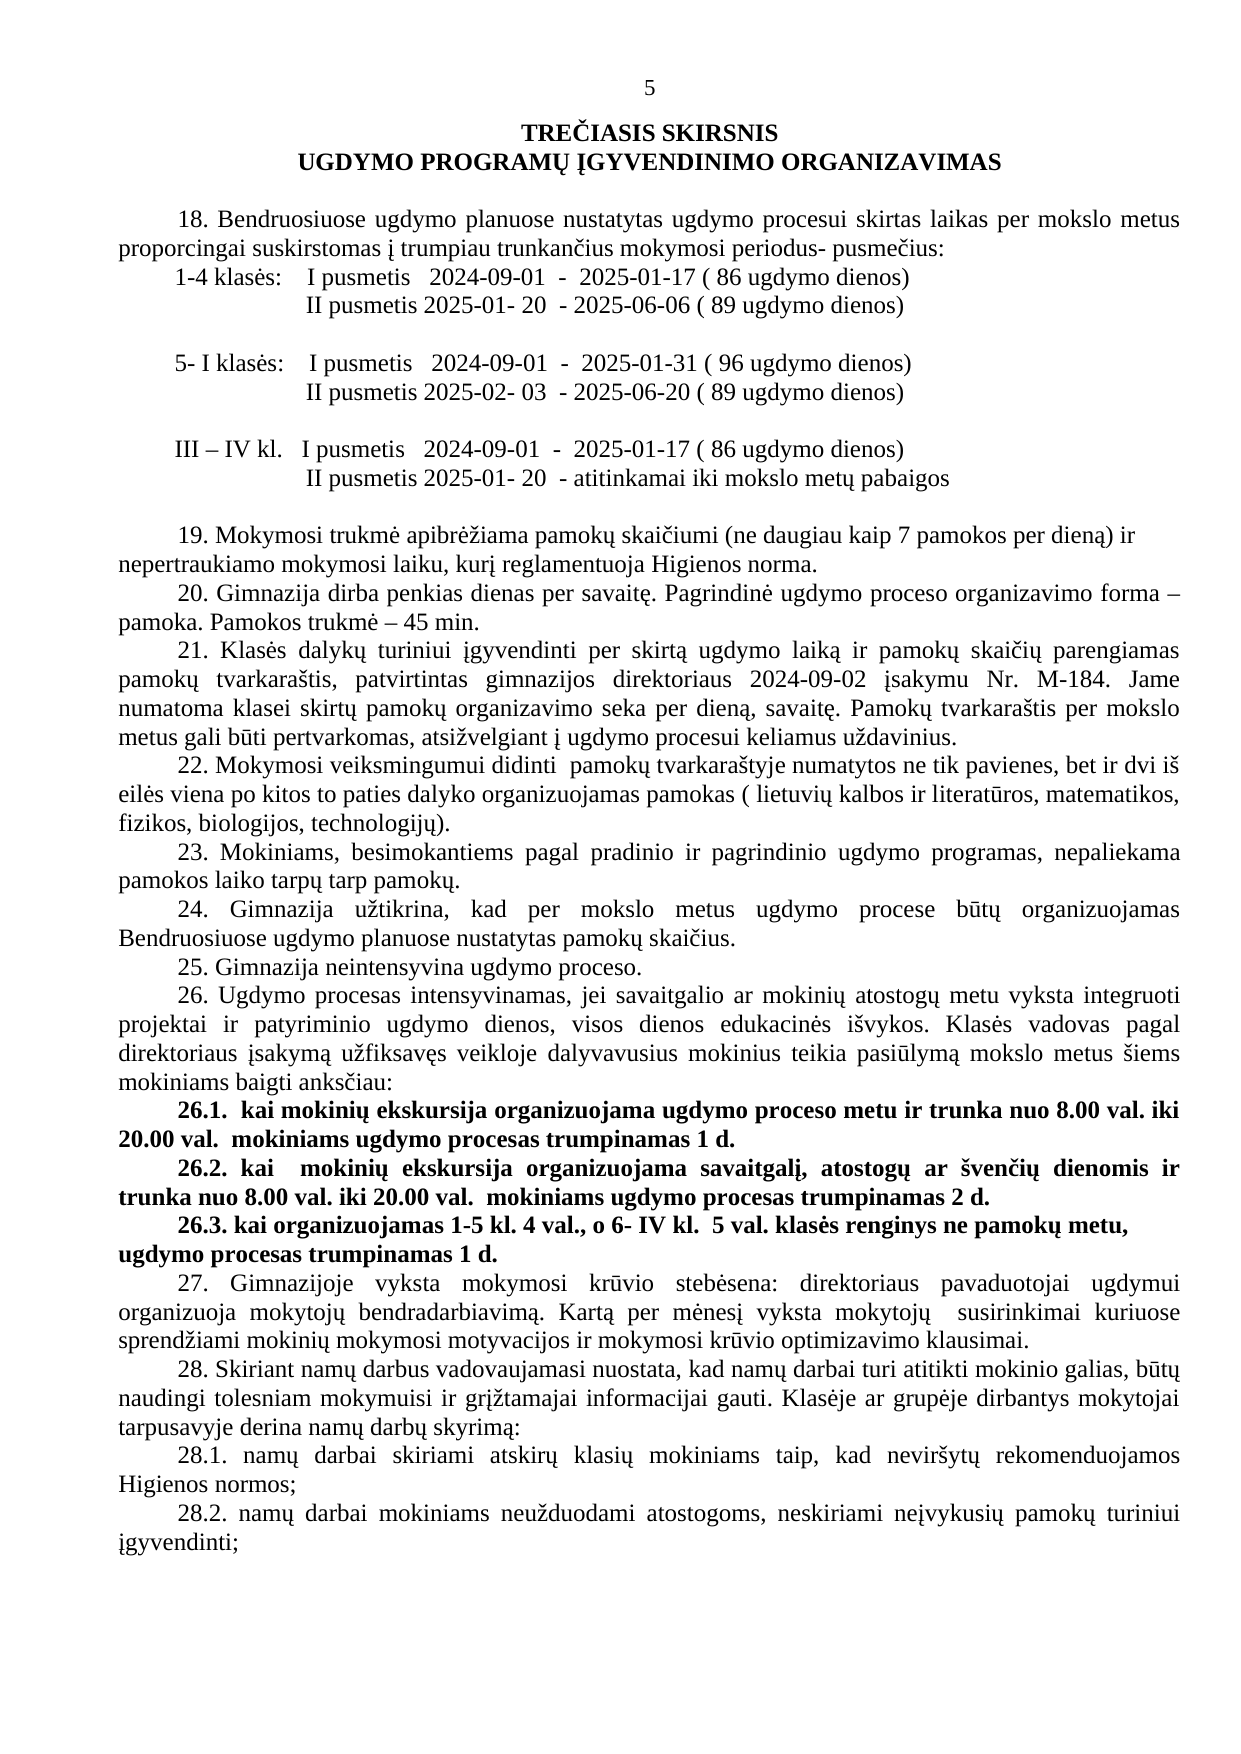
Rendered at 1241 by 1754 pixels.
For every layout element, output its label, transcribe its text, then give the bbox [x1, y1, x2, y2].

text 1-4 klasės: I pusmetis 2024-09-01 - 2025-01-17 ( 86 ugdymo dienos) [118, 262, 1181, 291]
text 28.2. namų darbai mokiniams neužduodami atostogoms, neskiriami neįvykusių pamokų turiniui įgyvendinti; [118, 1498, 1181, 1556]
text 23. Mokiniams, besimokantiems pagal pradinio ir pagrindinio ugdymo programas, nepaliekama pamokos laiko tarpų tarp pamokų. [118, 837, 1181, 894]
text 21. Klasės dalykų turiniui įgyvendinti per skirtą ugdymo laiką ir pamokų skaičių parengiamas pamokų tvarkaraštis, patvirtintas gimnazijos direktoriaus 2024-09-02 įsakymu Nr. M-184. Jame numatoma klasei skirtų pamokų organizavimo seka per dieną, savaitę. Pamokų tvarkaraštis per mokslo metus gali būti pertvarkomas, atsižvelgiant į ugdymo procesui keliamus uždavinius. [118, 636, 1181, 751]
text 26. Ugdymo procesas intensyvinamas, jei savaitgalio ar mokinių atostogų metu vyksta integruoti projektai ir patyriminio ugdymo dienos, visos dienos edukacinės išvykos. Klasės vadovas pagal direktoriaus įsakymą užfiksavęs veikloje dalyvavusius mokinius teikia pasiūlymą mokslo metus šiems mokiniams baigti anksčiau: [118, 981, 1181, 1096]
text 22. Mokymosi veiksmingumui didinti pamokų tvarkaraštyje numatytos ne tik pavienes, bet ir dvi iš eilės viena po kitos to paties dalyko organizuojamas pamokas ( lietuvių kalbos ir literatūros, matematikos, fizikos, biologijos, technologijų). [118, 751, 1181, 837]
text 19. Mokymosi trukmė apibrėžiama pamokų skaičiumi (ne daugiau kaip 7 pamokos per dieną) ir nepertraukiamo mokymosi laiku, kurį reglamentuoja Higienos norma. [118, 521, 1181, 578]
text 18. Bendruosiuose ugdymo planuose nustatytas ugdymo procesui skirtas laikas per mokslo metus proporcingai suskirstomas į trumpiau trunkančius mokymosi periodus- pusmečius: [118, 204, 1181, 262]
text 24. Gimnazija užtikrina, kad per mokslo metus ugdymo procese būtų organizuojamas Bendruosiuose ugdymo planuose nustatytas pamokų skaičius. [118, 894, 1181, 952]
text 20. Gimnazija dirba penkias dienas per savaitę. Pagrindinė ugdymo proceso organizavimo forma – pamoka. Pamokos trukmė – 45 min. [118, 578, 1181, 636]
text 26.3. kai organizuojamas 1-5 kl. 4 val., o 6- IV kl. 5 val. klasės renginys ne pamokų metu, ugdymo procesas trumpinamas 1 d. [118, 1211, 1181, 1268]
text 26.1. kai mokinių ekskursija organizuojama ugdymo proceso metu ir trunka nuo 8.00 val. iki 20.00 val. mokiniams ugdymo procesas trumpinamas 1 d. [118, 1096, 1181, 1153]
text III – IV kl. I pusmetis 2024-09-01 - 2025-01-17 ( 86 ugdymo dienos) [118, 434, 1181, 463]
text UGDYMO PROGRAMŲ ĮGYVENDINIMO ORGANIZAVIMAS [118, 147, 1181, 176]
text II pusmetis 2025-01- 20 - 2025-06-06 ( 89 ugdymo dienos) [118, 291, 1181, 319]
text 25. Gimnazija neintensyvina ugdymo proceso. [118, 952, 1181, 981]
text II pusmetis 2025-02- 03 - 2025-06-20 ( 89 ugdymo dienos) [118, 377, 1181, 406]
text 28.1. namų darbai skiriami atskirų klasių mokiniams taip, kad neviršytų rekomenduojamos Higienos normos; [118, 1441, 1181, 1498]
text II pusmetis 2025-01- 20 - atitinkamai iki mokslo metų pabaigos [118, 463, 1181, 492]
text 5- I klasės: I pusmetis 2024-09-01 - 2025-01-31 ( 96 ugdymo dienos) [118, 348, 1181, 377]
text 26.2. kai mokinių ekskursija organizuojama savaitgalį, atostogų ar švenčių dienomis ir trunka nuo 8.00 val. iki 20.00 val. mokiniams ugdymo procesas trumpinamas 2 d. [118, 1153, 1181, 1211]
text 27. Gimnazijoje vyksta mokymosi krūvio stebėsena: direktoriaus pavaduotojai ugdymui organizuoja mokytojų bendradarbiavimą. Kartą per mėnesį vyksta mokytojų susirinkimai kuriuose sprendžiami mokinių mokymosi motyvacijos ir mokymosi krūvio optimizavimo klausimai. [118, 1268, 1181, 1354]
text 28. Skiriant namų darbus vadovaujamasi nuostata, kad namų darbai turi atitikti mokinio galias, būtų naudingi tolesniam mokymuisi ir grįžtamajai informacijai gauti. Klasėje ar grupėje dirbantys mokytojai tarpusavyje derina namų darbų skyrimą: [118, 1354, 1181, 1441]
text TREČIASIS SKIRSNIS [118, 118, 1181, 147]
